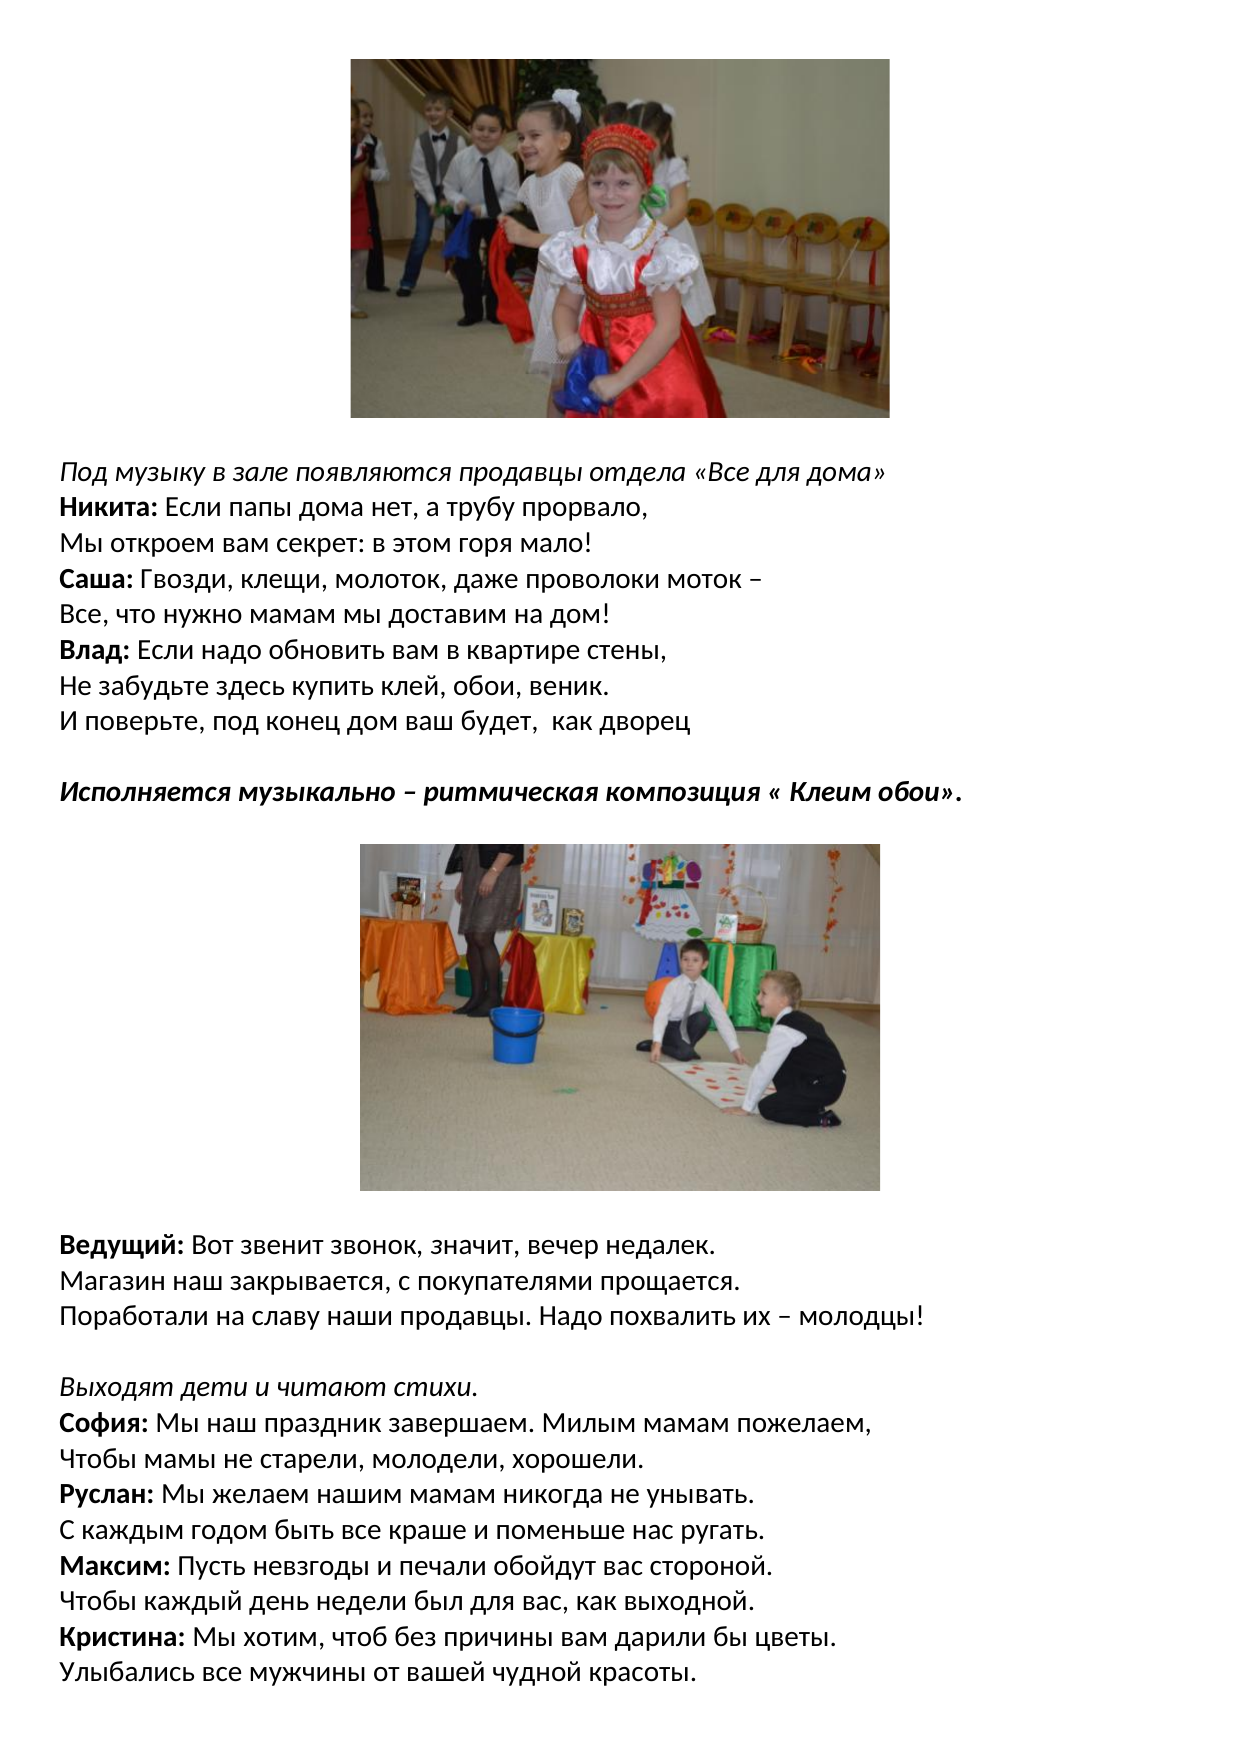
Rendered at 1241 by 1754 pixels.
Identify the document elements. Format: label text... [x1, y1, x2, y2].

text Под музыку в зале появляются продавцы отдела «Все для дома» [59, 453, 1181, 488]
text И поверьте, под конец дом ваш будет, как дворец [59, 702, 1181, 738]
text Поработали на славу наши продавцы. Надо похвалить их – молодцы! [59, 1297, 1181, 1333]
picture [360, 844, 881, 1191]
text Не забудьте здесь купить клей, обои, веник. [59, 667, 1181, 702]
text Магазин наш закрывается, с покупателями прощается. [59, 1262, 1181, 1297]
text Мы откроем вам секрет: в этом горя мало! [59, 524, 1181, 560]
text Ведущий: Вот звенит звонок, значит, вечер недалек. [59, 1226, 1181, 1262]
text София: Мы наш праздник завершаем. Милым мамам пожелаем, [59, 1404, 1181, 1440]
text Все, что нужно мамам мы доставим на дом! [59, 595, 1181, 631]
text Кристина: Мы хотим, чтоб без причины вам дарили бы цветы. [59, 1618, 1181, 1653]
text С каждым годом быть все краше и поменьше нас ругать. [59, 1511, 1181, 1547]
text Чтобы мамы не старели, молодели, хорошели. [59, 1440, 1181, 1475]
text Саша: Гвозди, клещи, молоток, даже проволоки моток – [59, 560, 1181, 595]
text Выходят дети и читают стихи. [59, 1368, 1181, 1404]
text Улыбались все мужчины от вашей чудной красоты. [59, 1653, 1181, 1689]
picture [350, 59, 890, 418]
text Никита: Если папы дома нет, а трубу прорвало, [59, 488, 1181, 524]
text Руслан: Мы желаем нашим мамам никогда не унывать. [59, 1475, 1181, 1511]
text Максим: Пусть невзгоды и печали обойдут вас стороной. [59, 1547, 1181, 1582]
text Влад: Если надо обновить вам в квартире стены, [59, 631, 1181, 667]
text Исполняется музыкально – ритмическая композиция « Клеим обои». [59, 773, 1181, 809]
text Чтобы каждый день недели был для вас, как выходной. [59, 1582, 1181, 1618]
